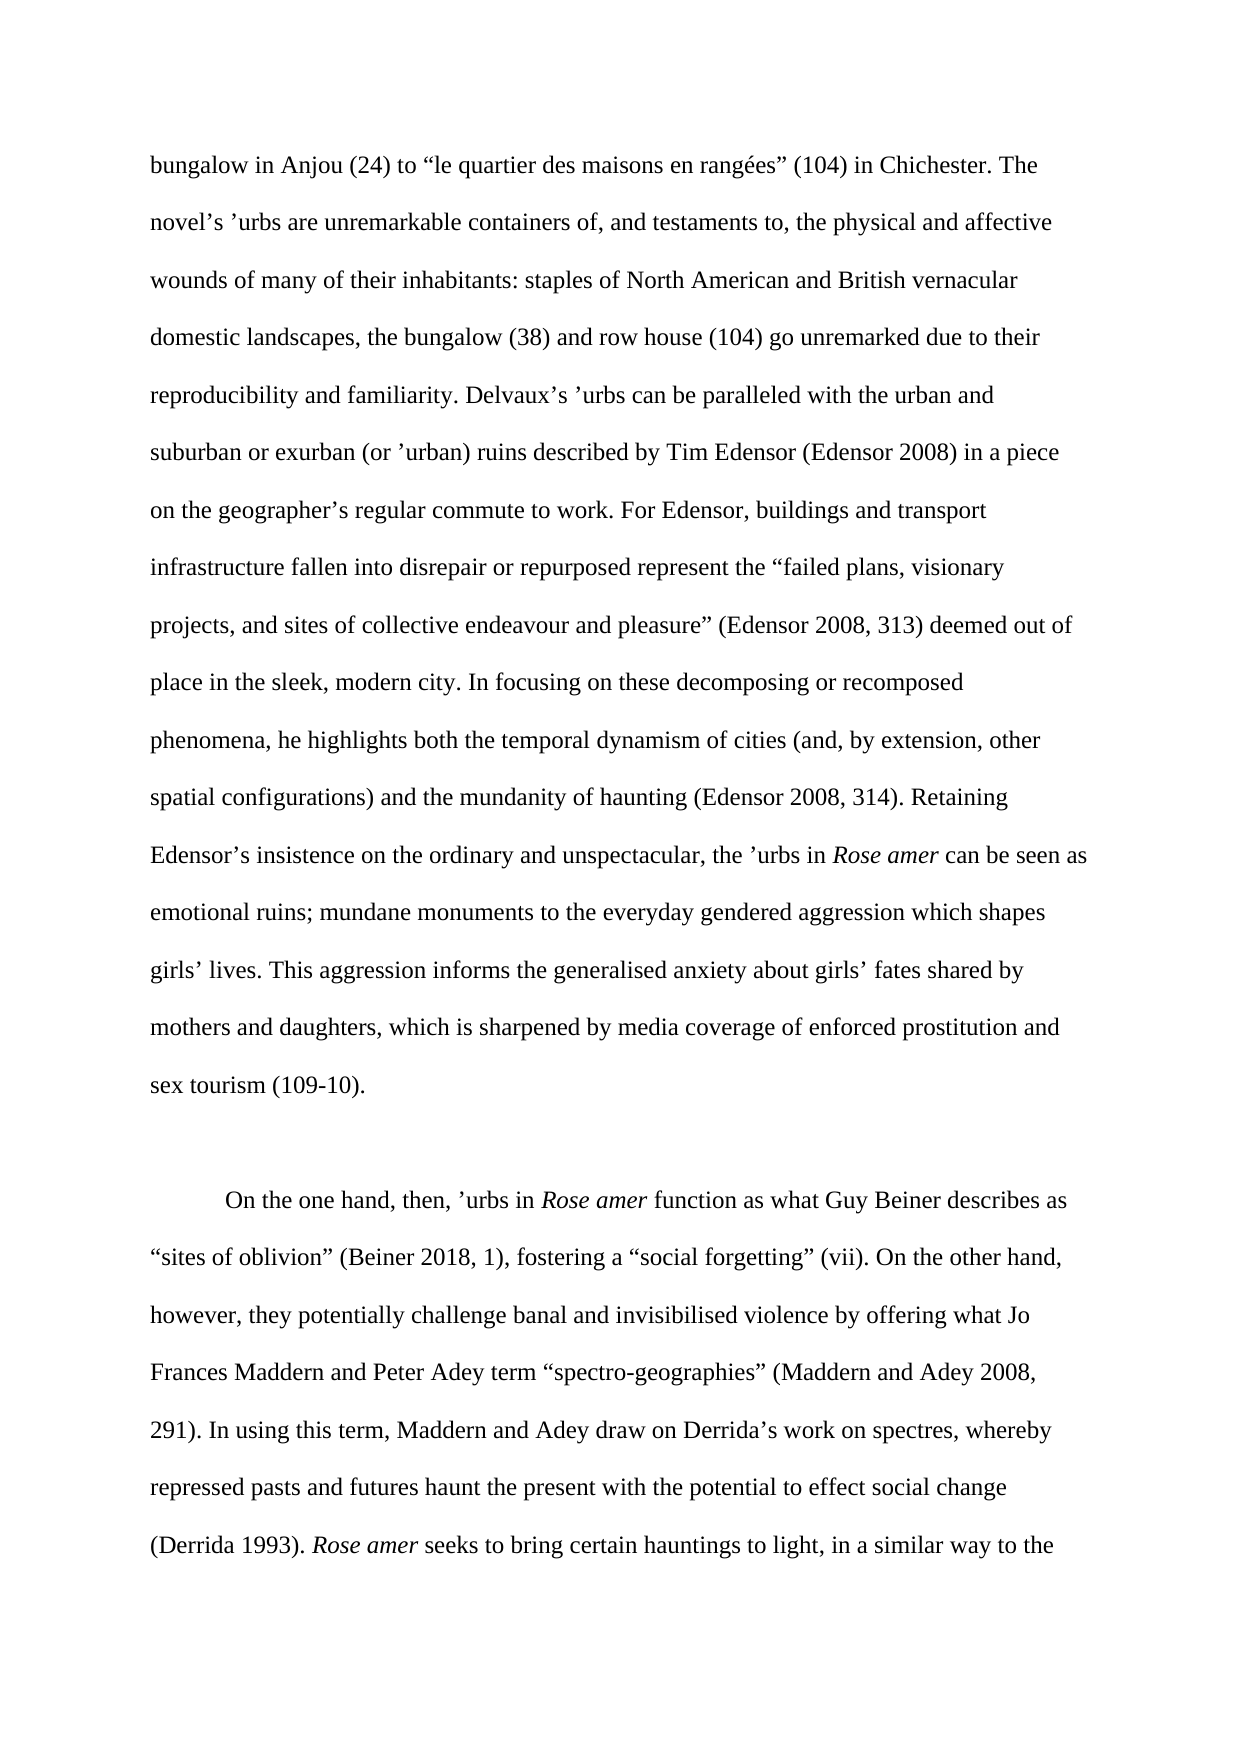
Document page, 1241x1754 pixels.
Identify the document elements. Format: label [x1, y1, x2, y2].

text [150, 150, 1090, 1099]
text [150, 1185, 1090, 1559]
